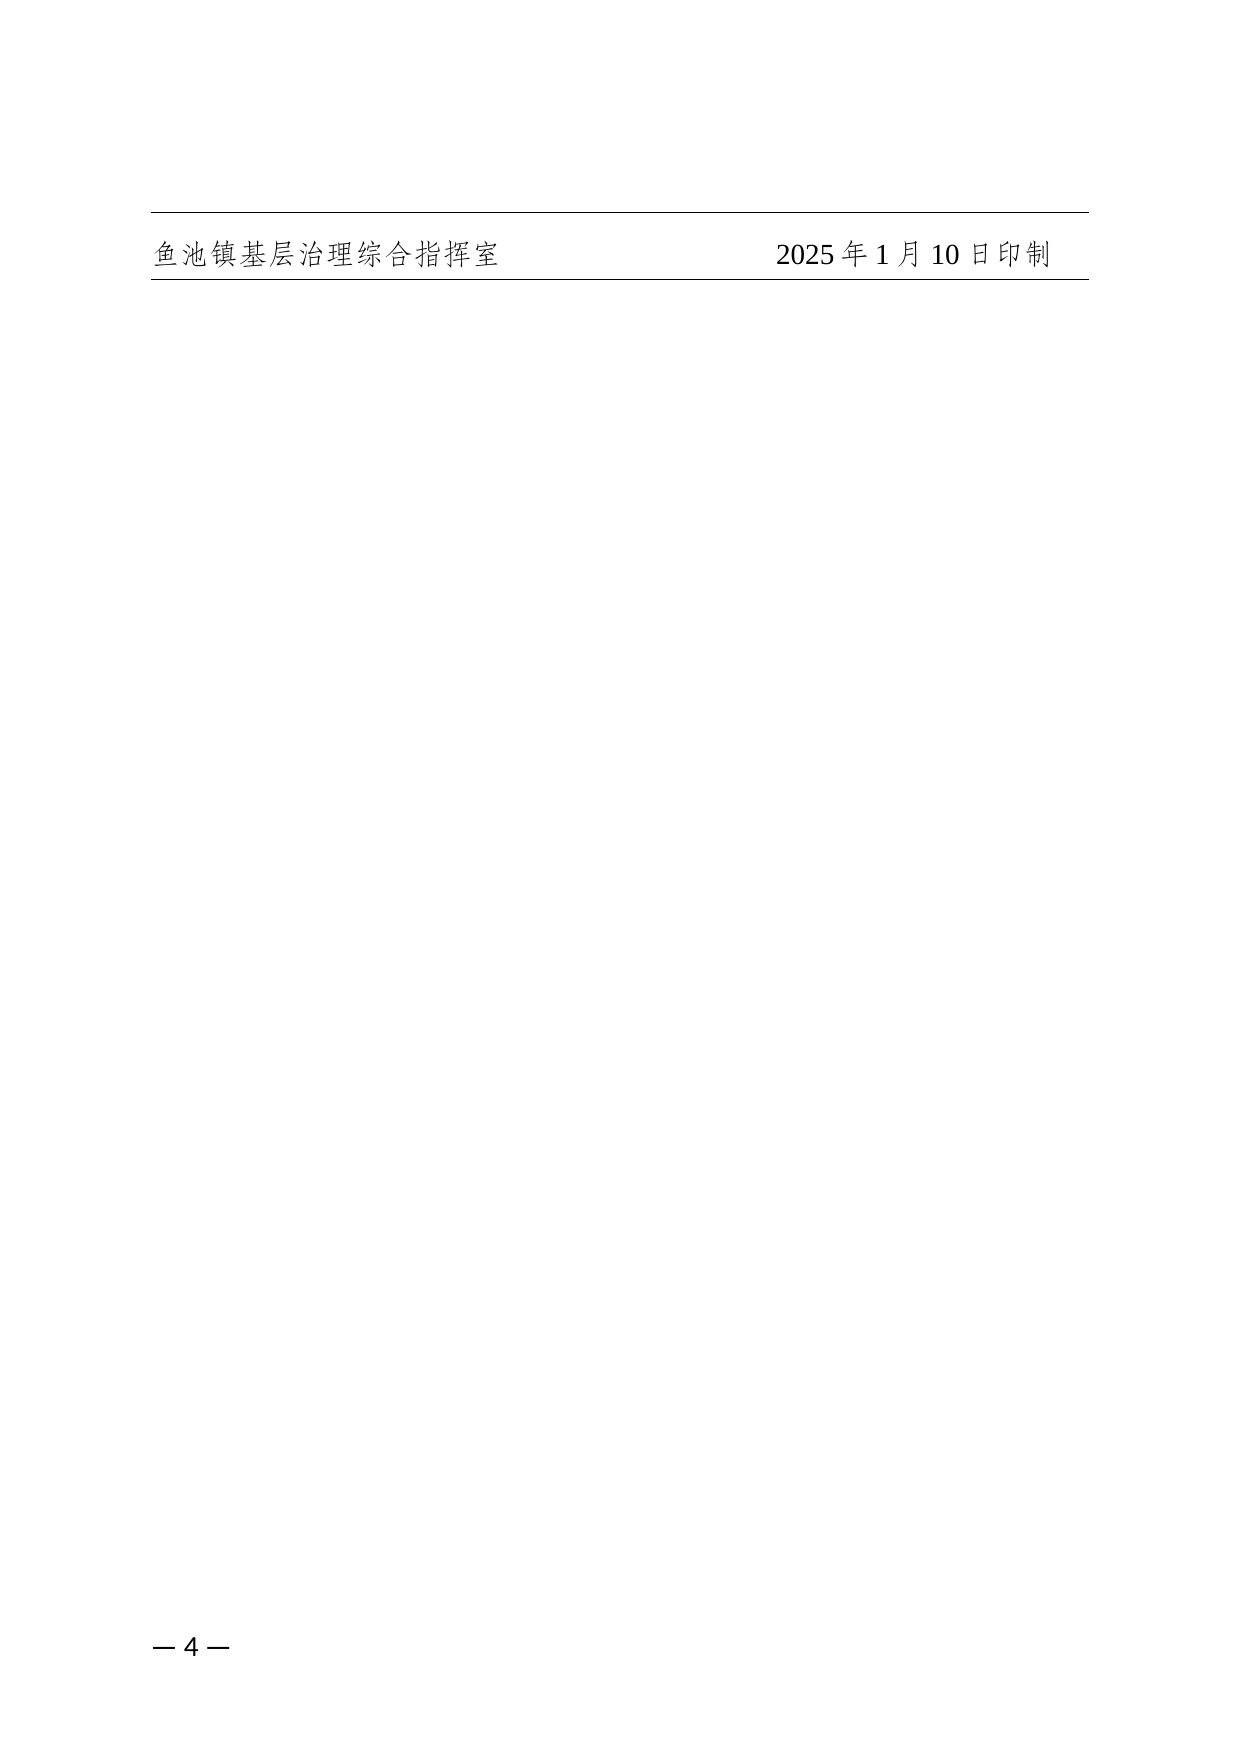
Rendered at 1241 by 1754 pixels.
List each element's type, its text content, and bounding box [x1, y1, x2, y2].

text 鱼池镇基层治理综合指挥室 2025年1月10日印制 [151, 213, 1089, 279]
